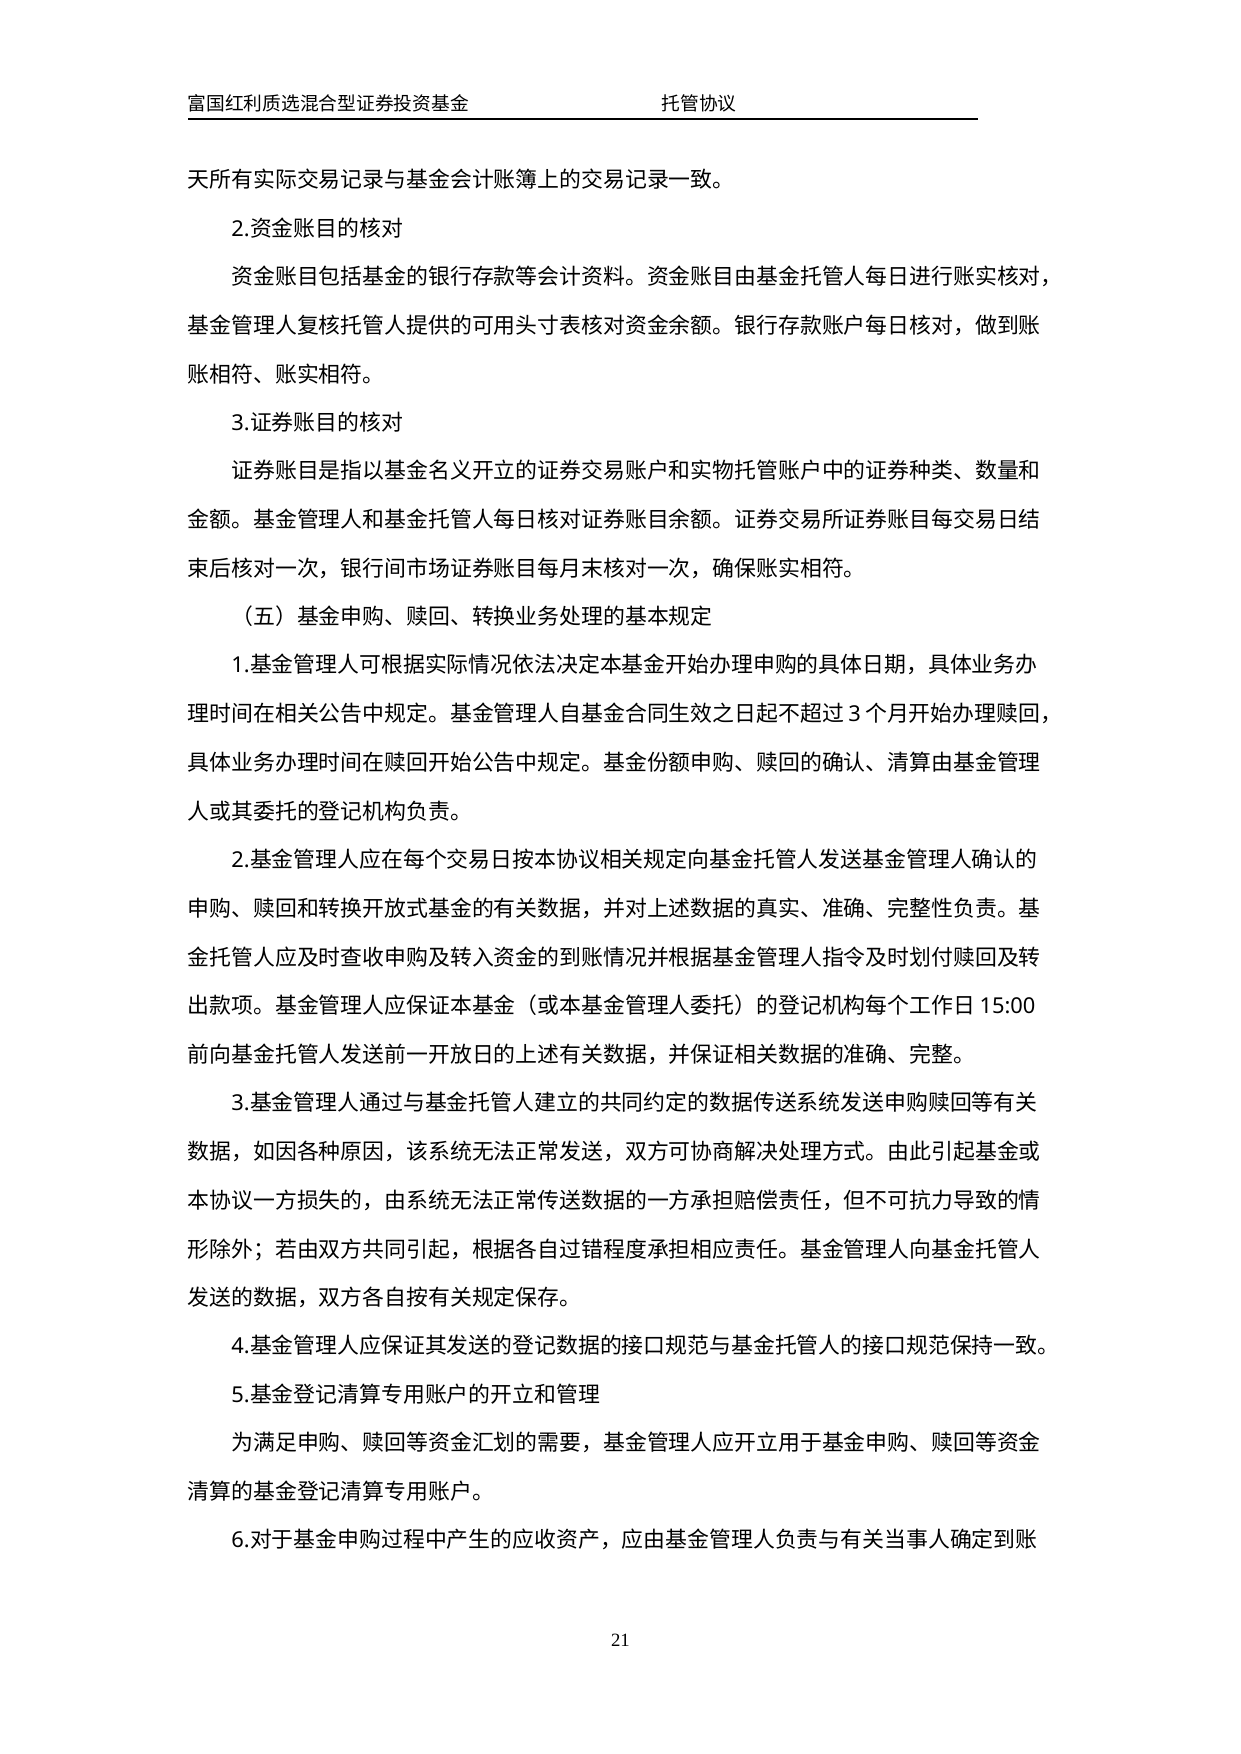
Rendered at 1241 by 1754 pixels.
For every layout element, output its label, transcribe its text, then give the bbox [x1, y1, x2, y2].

text 证券账目是指以基金名义开立的证券交易账户和实物托管账户中的证券种类、数量和金额。基金管理人和基金托管人每日核对证券账目余额。证券交易所证券账目每交易日结束后核对一次，银行间市场证券账目每月末核对一次，确保账实相符。 [187, 453, 1053, 583]
text 资金账目包括基金的银行存款等会计资料。资金账目由基金托管人每日进行账实核对，基金管理人复核托管人提供的可用头寸表核对资金余额。银行存款账户每日核对，做到账账相符、账实相符。 [187, 259, 1053, 389]
text 为满足申购、赎回等资金汇划的需要，基金管理人应开立用于基金申购、赎回等资金清算的基金登记清算专用账户。 [187, 1425, 1053, 1506]
text 1.基金管理人可根据实际情况依法决定本基金开始办理申购的具体日期，具体业务办理时间在相关公告中规定。基金管理人自基金合同生效之日起不超过3个月开始办理赎回，具体业务办理时间在赎回开始公告中规定。基金份额申购、赎回的确认、清算由基金管理人或其委托的登记机构负责。 [187, 647, 1053, 826]
text 4.基金管理人应保证其发送的登记数据的接口规范与基金托管人的接口规范保持一致。 [187, 1328, 1053, 1361]
text 3.基金管理人通过与基金托管人建立的共同约定的数据传送系统发送申购赎回等有关数据，如因各种原因，该系统无法正常发送，双方可协商解决处理方式。由此引起基金或本协议一方损失的，由系统无法正常传送数据的一方承担赔偿责任，但不可抗力导致的情形除外；若由双方共同引起，根据各自过错程度承担相应责任。基金管理人向基金托管人发送的数据，双方各自按有关规定保存。 [187, 1085, 1053, 1312]
subtitle （五）基金申购、赎回、转换业务处理的基本规定 [187, 599, 1053, 631]
text 2.资金账目的核对 [187, 210, 1053, 243]
text 3.证券账目的核对 [187, 404, 1053, 437]
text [187, 1522, 1053, 1554]
text 2.基金管理人应在每个交易日按本协议相关规定向基金托管人发送基金管理人确认的申购、赎回和转换开放式基金的有关数据，并对上述数据的真实、准确、完整性负责。基金托管人应及时查收申购及转入资金的到账情况并根据基金管理人指令及时划付赎回及转出款项。基金管理人应保证本基金（或本基金管理人委托）的登记机构每个工作日15:00 前向基金托管人发送前一开放日的上述有关数据，并保证相关数据的准确、完整。 [187, 842, 1053, 1069]
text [187, 162, 1053, 194]
text 5.基金登记清算专用账户的开立和管理 [187, 1377, 1053, 1409]
